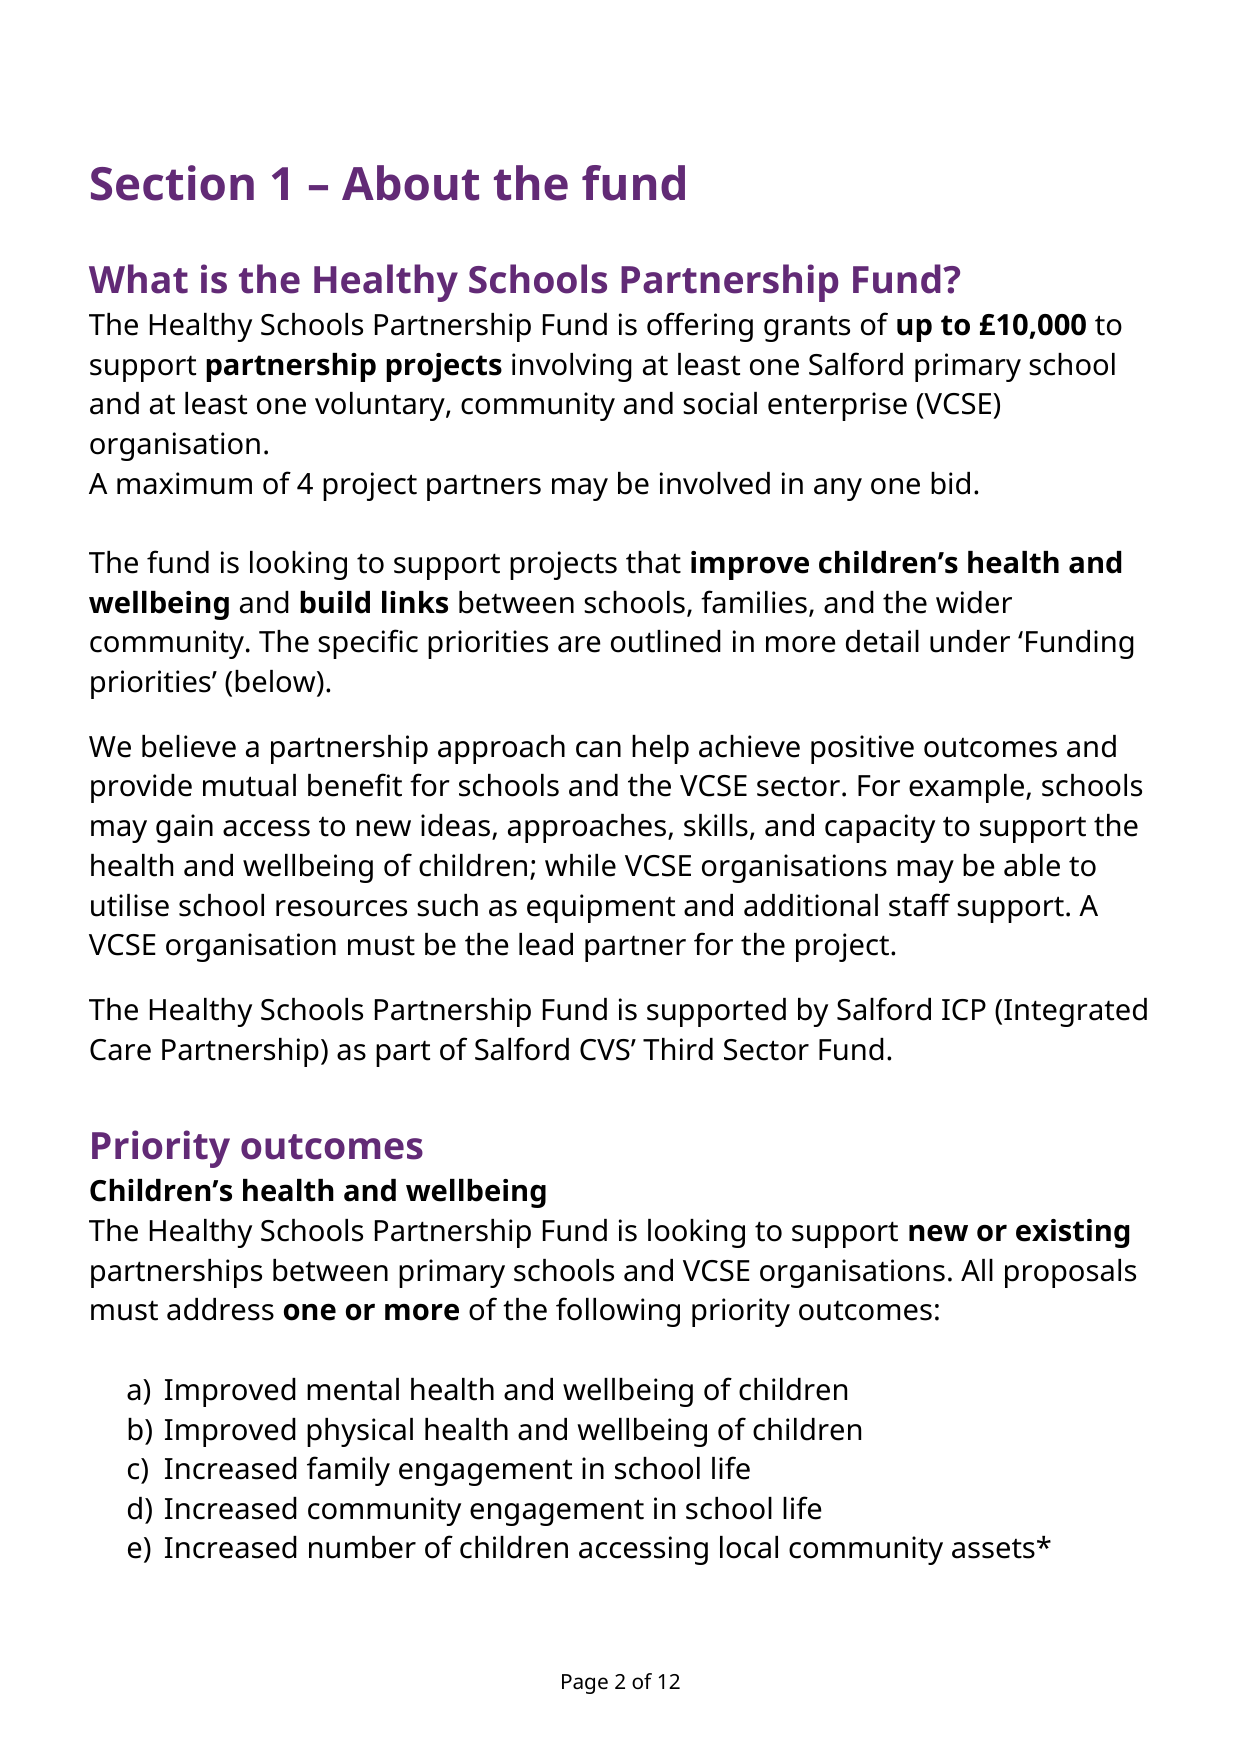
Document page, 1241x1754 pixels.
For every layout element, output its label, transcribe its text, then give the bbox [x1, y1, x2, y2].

list Increased community engagement in school life [126, 1488, 1150, 1528]
text The Healthy Schools Partnership Fund is looking to support new or existing partnerships between primary schools and VCSE organisations. All proposals must address one or more of the following priority outcomes: [89, 1210, 1150, 1329]
text The Healthy Schools Partnership Fund is supported by Salford ICP (Integrated Care Partnership) as part of Salford CVS’ Third Sector Fund. [89, 989, 1150, 1068]
list Improved physical health and wellbeing of children [126, 1409, 1150, 1448]
list Improved mental health and wellbeing of children [126, 1369, 1150, 1409]
list Increased number of children accessing local community assets* [126, 1528, 1150, 1567]
list Increased family engagement in school life [126, 1448, 1150, 1488]
text The fund is looking to support projects that improve children’s health and wellbeing and build links between schools, families, and the wider community. The specific priorities are outlined in more detail under ‘Funding priorities’ (below). [89, 542, 1152, 701]
text Section 1 – About the fund [89, 151, 1152, 213]
text What is the Healthy Schools Partnership Fund? [89, 253, 1152, 304]
text Children’s health and wellbeing [89, 1171, 1152, 1210]
text We believe a partnership approach can help achieve positive outcomes and provide mutual benefit for schools and the VCSE sector. For example, schools may gain access to new ideas, approaches, skills, and capacity to support the health and wellbeing of children; while VCSE organisations may be able to utilise school resources such as equipment and additional staff support. A VCSE organisation must be the lead partner for the project. [89, 726, 1152, 964]
text The Healthy Schools Partnership Fund is offering grants of up to £10,000 to support partnership projects involving at least one Salford primary school and at least one voluntary, community and social enterprise (VCSE) organisation. [89, 304, 1150, 463]
text A maximum of 4 project partners may be involved in any one bid. [89, 463, 1150, 503]
text Priority outcomes [89, 1119, 1152, 1171]
